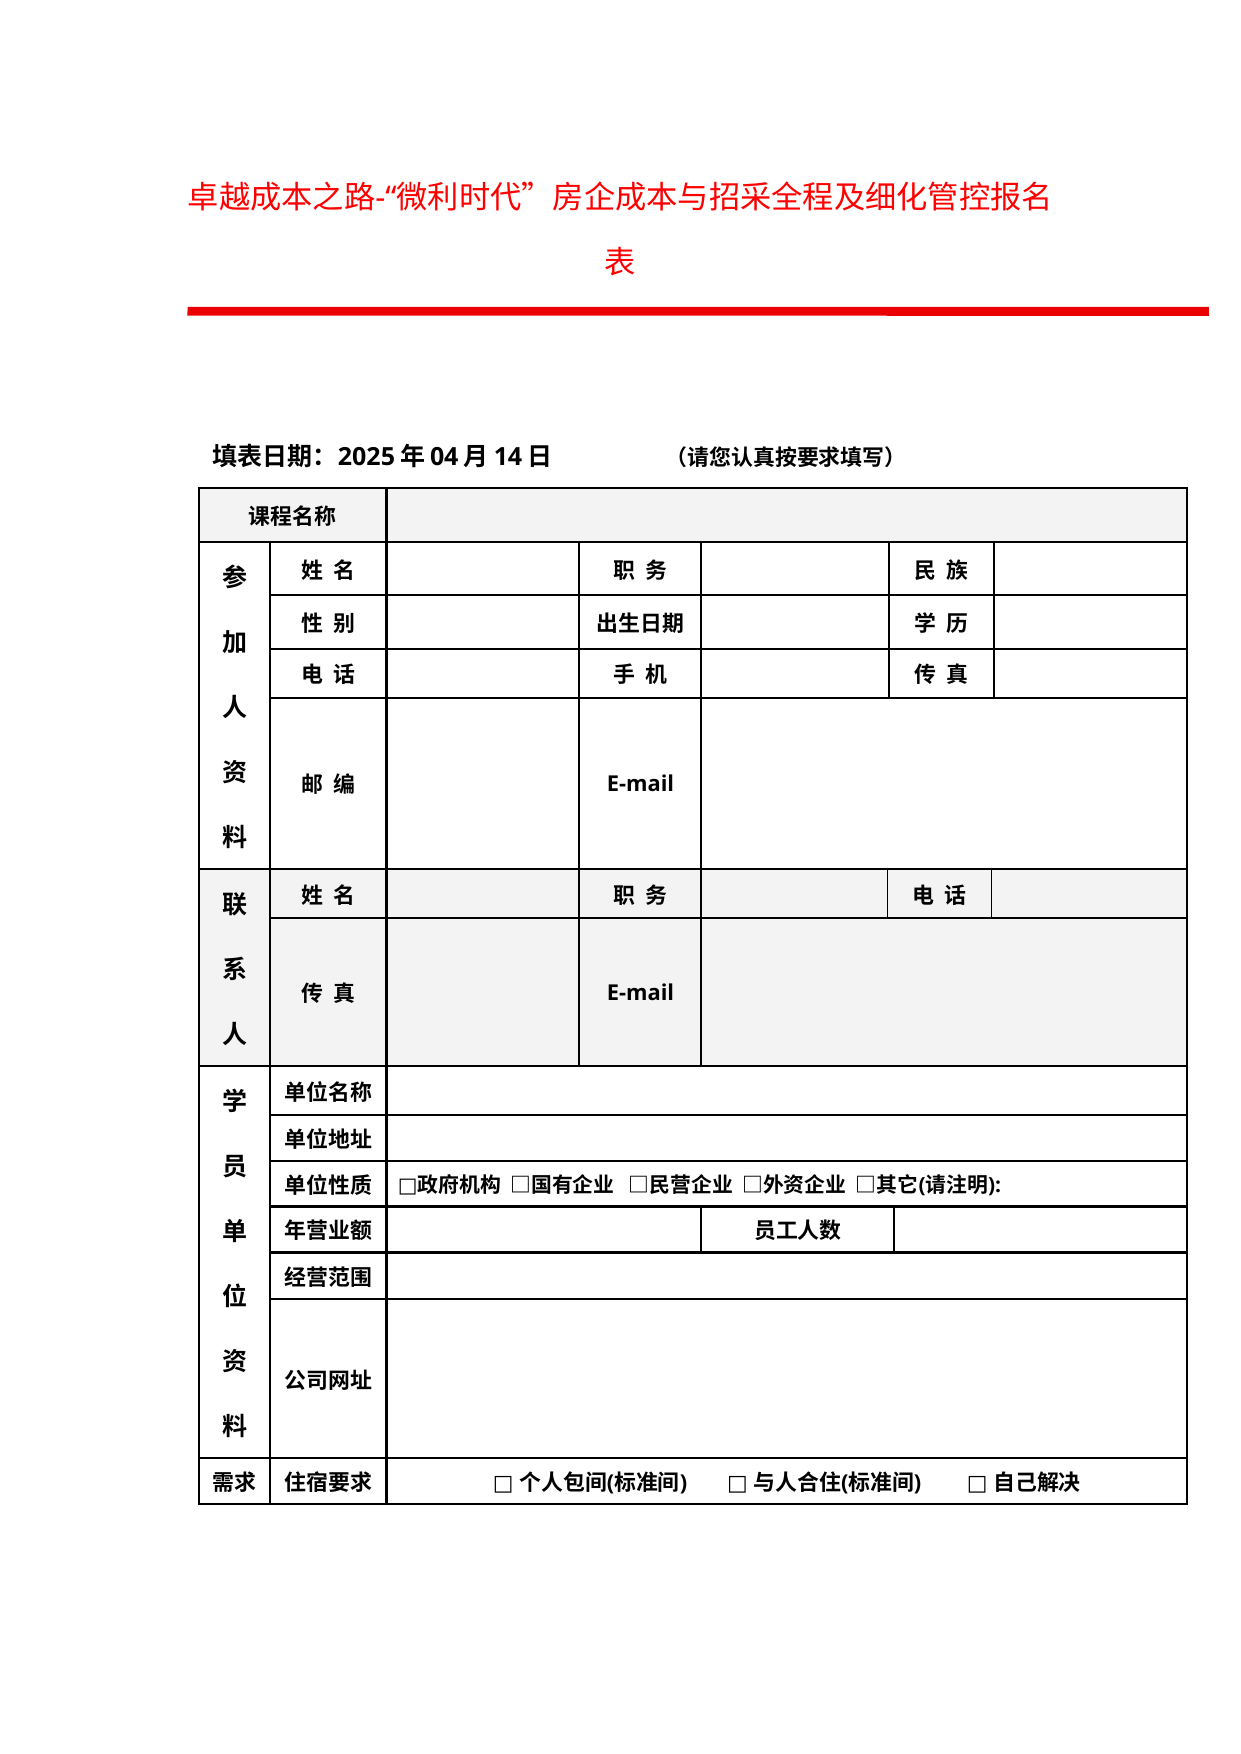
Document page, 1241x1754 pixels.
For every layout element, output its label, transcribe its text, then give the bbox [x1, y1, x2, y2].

table_cell [388, 1254, 1186, 1298]
table_cell 姓 名 [271, 870, 385, 917]
table_cell 年营业额 [271, 1208, 385, 1251]
table_cell [388, 596, 578, 647]
table_cell 员工人数 [702, 1208, 893, 1251]
table_cell 姓 名 [271, 543, 385, 594]
table_cell [995, 543, 1186, 594]
table_cell [895, 1208, 1186, 1251]
table_header 课程名称 [200, 489, 385, 541]
table_cell 学 历 [890, 596, 993, 647]
table_cell [702, 870, 887, 917]
table_cell [388, 919, 578, 1065]
table_cell [995, 596, 1186, 647]
table_cell 住宿要求 [271, 1459, 385, 1503]
table_cell 性 别 [271, 596, 385, 647]
table_cell 民 族 [890, 543, 993, 594]
table_cell [702, 596, 888, 647]
table_cell [388, 1300, 1186, 1457]
table_cell 单位地址 [271, 1116, 385, 1160]
table_cell [702, 919, 1186, 1065]
table_cell □ 个人包间(标准间) □ 与人合住(标准间) □ 自己解决 [388, 1459, 1186, 1503]
table_cell [388, 870, 578, 917]
table_cell 公司网址 [271, 1300, 385, 1457]
table_cell 联 系 人 [200, 870, 269, 1065]
table_cell 经营范围 [271, 1254, 385, 1298]
table_cell 电 话 [271, 650, 385, 697]
table_cell 学 员 单 位 资 料 [200, 1067, 269, 1457]
text 卓越成本之路-“微利时代”房企成本与招采全程及细化管控报名表 [187, 162, 1053, 292]
table_cell E-mail [580, 919, 700, 1065]
table_cell [388, 1067, 1186, 1114]
table_cell 手 机 [580, 650, 700, 697]
table_cell 传 真 [890, 650, 993, 697]
table_cell [388, 1208, 700, 1251]
table_cell [992, 870, 1186, 917]
table_cell 电 话 [888, 870, 991, 917]
table_cell [388, 650, 578, 697]
text 填表日期：2025年04月14日 （请您认真按要求填写） [187, 422, 1053, 487]
table_cell 职 务 [580, 543, 700, 594]
table_cell [702, 650, 888, 697]
table_cell 需求 [200, 1459, 269, 1503]
table_cell [702, 543, 888, 594]
table_cell E-mail [580, 699, 700, 868]
table_cell [702, 699, 1186, 868]
table_cell □政府机构 □国有企业 □民营企业 □外资企业 □其它(请注明): [388, 1162, 1186, 1205]
table_cell 职 务 [580, 870, 700, 917]
table_cell [995, 650, 1186, 697]
table_cell 单位性质 [271, 1162, 385, 1205]
table_cell 出生日期 [580, 596, 700, 647]
table_cell 参加人资料 [200, 543, 269, 868]
table_cell 单位名称 [271, 1067, 385, 1114]
table_cell 传 真 [271, 919, 385, 1065]
table_header [388, 489, 1186, 541]
table_cell [388, 1116, 1186, 1160]
table_cell [388, 543, 578, 594]
table_cell [388, 699, 578, 868]
table_cell 邮 编 [271, 699, 385, 868]
